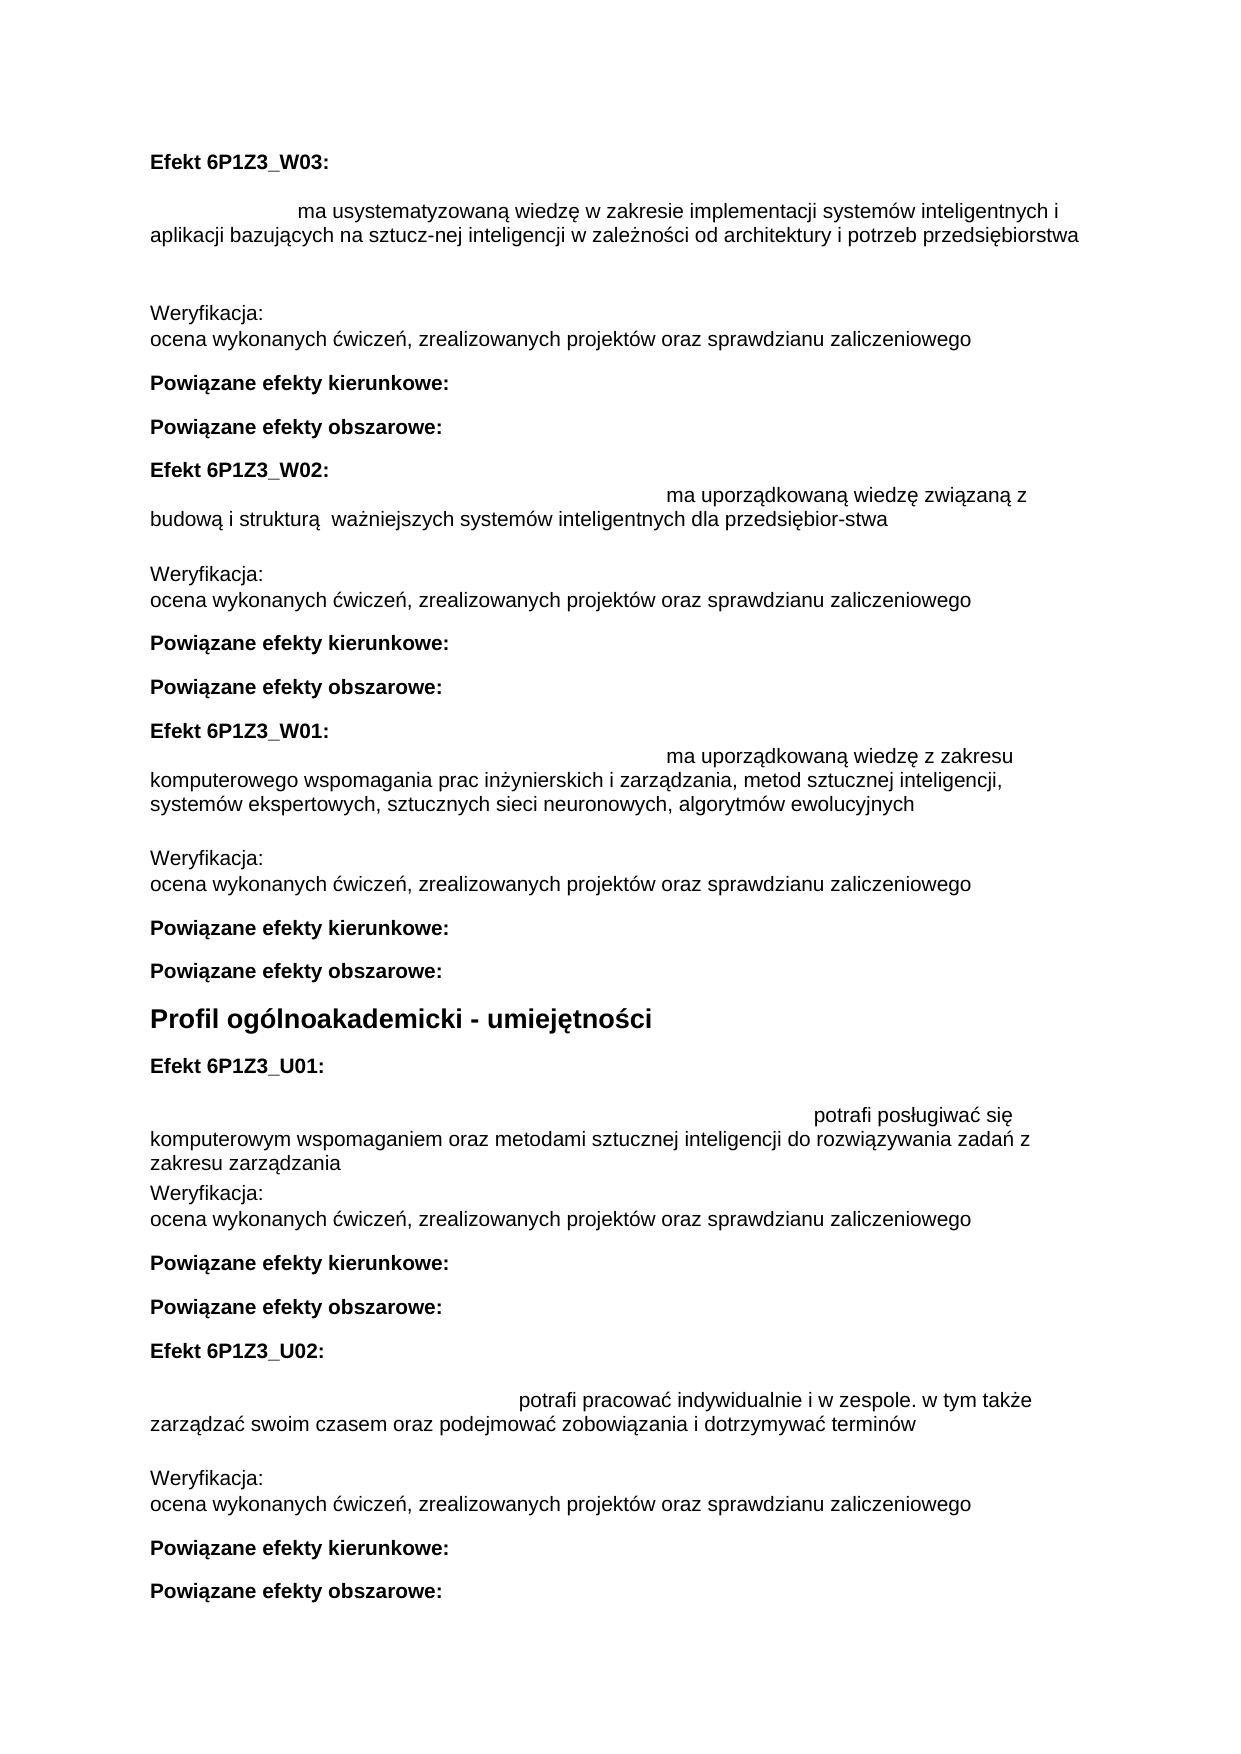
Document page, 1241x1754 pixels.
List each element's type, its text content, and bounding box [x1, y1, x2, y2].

text Powiązane efekty kierunkowe: [150, 916, 1090, 939]
text Powiązane efekty obszarowe: [150, 1579, 1090, 1603]
text ocena wykonanych ćwiczeń, zrealizowanych projektów oraz sprawdzianu zaliczeniowego [150, 1207, 1090, 1231]
text ocena wykonanych ćwiczeń, zrealizowanych projektów oraz sprawdzianu zaliczeniowego [150, 327, 1090, 351]
text ocena wykonanych ćwiczeń, zrealizowanych projektów oraz sprawdzianu zaliczeniowego [150, 1492, 1090, 1516]
text Powiązane efekty kierunkowe: [150, 371, 1090, 395]
text potrafi pracować indywidualnie i w zespole. w tym także zarządzać swoim czasem oraz podejmować zobowiązania i dotrzymywać terminów [150, 1363, 1090, 1459]
text Powiązane efekty kierunkowe: [150, 1251, 1090, 1275]
text Weryfikacja: [150, 846, 1090, 870]
text ma usystematyzowaną wiedzę w zakresie implementacji systemów inteligentnych i aplikacji bazujących na sztucz-nej inteligencji w zależności od architektury i potrzeb przedsiębiorstwa [150, 175, 1090, 295]
text Weryfikacja: [150, 301, 1090, 325]
text Weryfikacja: [150, 1181, 1090, 1205]
text Powiązane efekty obszarowe: [150, 414, 1090, 438]
text potrafi posługiwać się komputerowym wspomaganiem oraz metodami sztucznej inteligencji do rozwiązywania zadań z zakresu zarządzania [150, 1079, 1090, 1175]
text Weryfikacja: [150, 1466, 1090, 1489]
text Powiązane efekty obszarowe: [150, 959, 1090, 983]
text Efekt 6P1Z3_U02: [150, 1338, 1090, 1362]
text ma uporządkowaną wiedzę związaną z budową i strukturą ważniejszych systemów inteligentnych dla przedsiębior-stwa [150, 483, 1090, 555]
text Efekt 6P1Z3_U01: [150, 1054, 1090, 1078]
text Powiązane efekty obszarowe: [150, 675, 1090, 699]
text Powiązane efekty kierunkowe: [150, 1535, 1090, 1559]
text ocena wykonanych ćwiczeń, zrealizowanych projektów oraz sprawdzianu zaliczeniowego [150, 587, 1090, 611]
text Efekt 6P1Z3_W01: [150, 719, 1090, 743]
text ma uporządkowaną wiedzę z zakresu komputerowego wspomagania prac inżynierskich i zarządzania, metod sztucznej inteligencji, systemów ekspertowych, sztucznych sieci neuronowych, algorytmów ewolucyjnych [150, 744, 1090, 839]
text Powiązane efekty kierunkowe: [150, 631, 1090, 655]
text Efekt 6P1Z3_W03: [150, 150, 1090, 174]
text Powiązane efekty obszarowe: [150, 1295, 1090, 1319]
text ocena wykonanych ćwiczeń, zrealizowanych projektów oraz sprawdzianu zaliczeniowego [150, 872, 1090, 896]
text Efekt 6P1Z3_W02: [150, 458, 1090, 482]
subtitle Profil ogólnoakademicki - umiejętności [150, 1003, 1090, 1034]
text Weryfikacja: [150, 561, 1090, 585]
